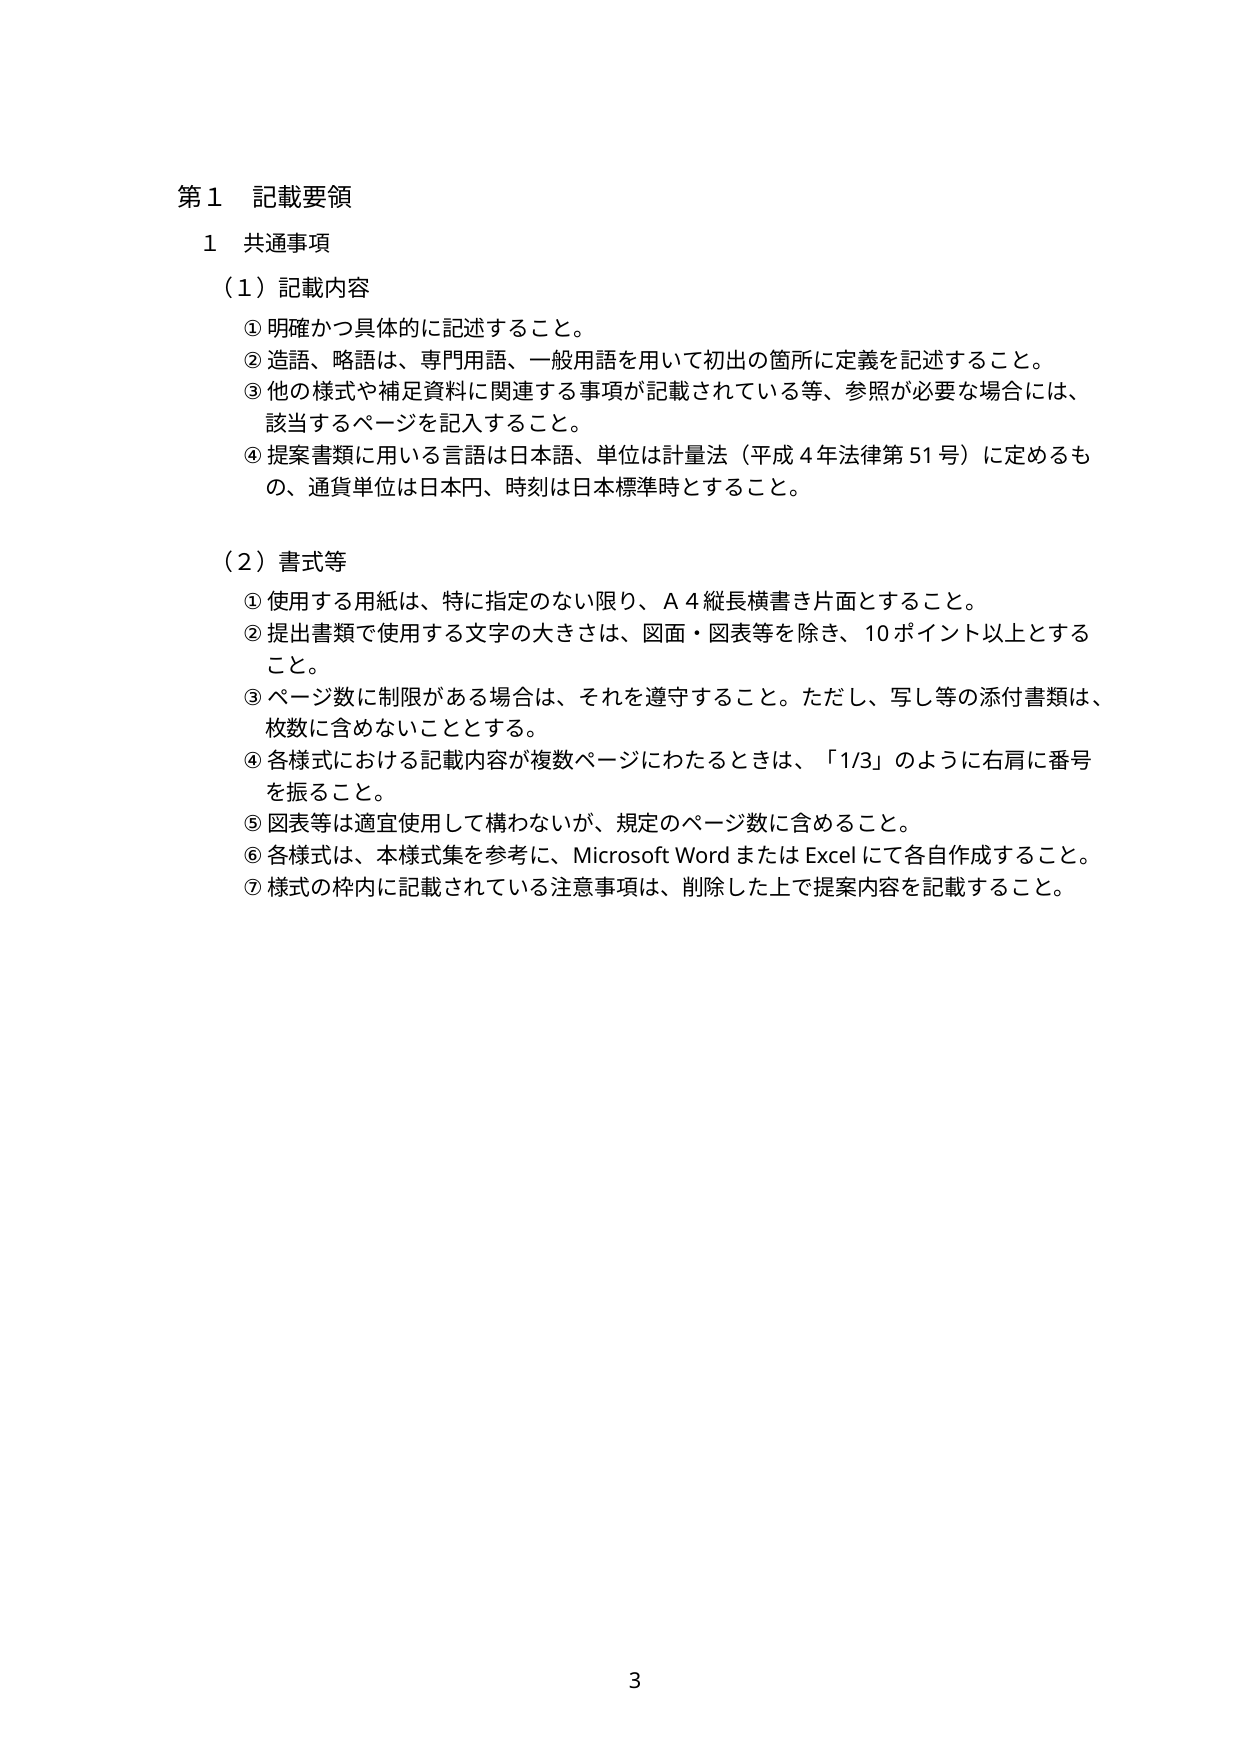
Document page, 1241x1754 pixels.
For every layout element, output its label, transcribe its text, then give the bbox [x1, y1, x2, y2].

text ⑦様式の枠内に記載されている注意事項は、削除した上で提案内容を記載すること。 [243, 870, 1092, 902]
text ④提案書類に用いる言語は日本語、単位は計量法（平成4年法律第51号）に定めるもの、通貨単位は日本円、時刻は日本標準時とすること。 [243, 438, 1092, 501]
text ①明確かつ具体的に記述すること。 [243, 311, 1092, 343]
text ①使用する用紙は、特に指定のない限り、Ａ４縦長横書き片面とすること。 [243, 584, 1092, 616]
text ②造語、略語は、専門用語、一般用語を用いて初出の箇所に定義を記述すること。 [243, 343, 1092, 374]
text ⑤図表等は適宜使用して構わないが、規定のページ数に含めること。 [243, 806, 1092, 838]
text ③他の様式や補足資料に関連する事項が記載されている等、参照が必要な場合には、該当するページを記入すること。 [243, 374, 1092, 438]
text ⑥各様式は、本様式集を参考に、Microsoft WordまたはExcelにて各自作成すること。 [243, 838, 1092, 870]
subtitle 第１ 記載要領 [177, 177, 1092, 213]
text ②提出書類で使用する文字の大きさは、図面・図表等を除き、10ポイント以上とすること。 [243, 616, 1092, 679]
text ④各様式における記載内容が複数ページにわたるときは、「1/3」のように右肩に番号を振ること。 [243, 743, 1092, 806]
text ③ページ数に制限がある場合は、それを遵守すること。ただし、写し等の添付書類は、枚数に含めないこととする。 [243, 679, 1092, 743]
subtitle （２）書式等 [210, 543, 1092, 577]
subtitle （１）記載内容 [210, 270, 1092, 303]
subtitle １ 共通事項 [199, 226, 1092, 258]
